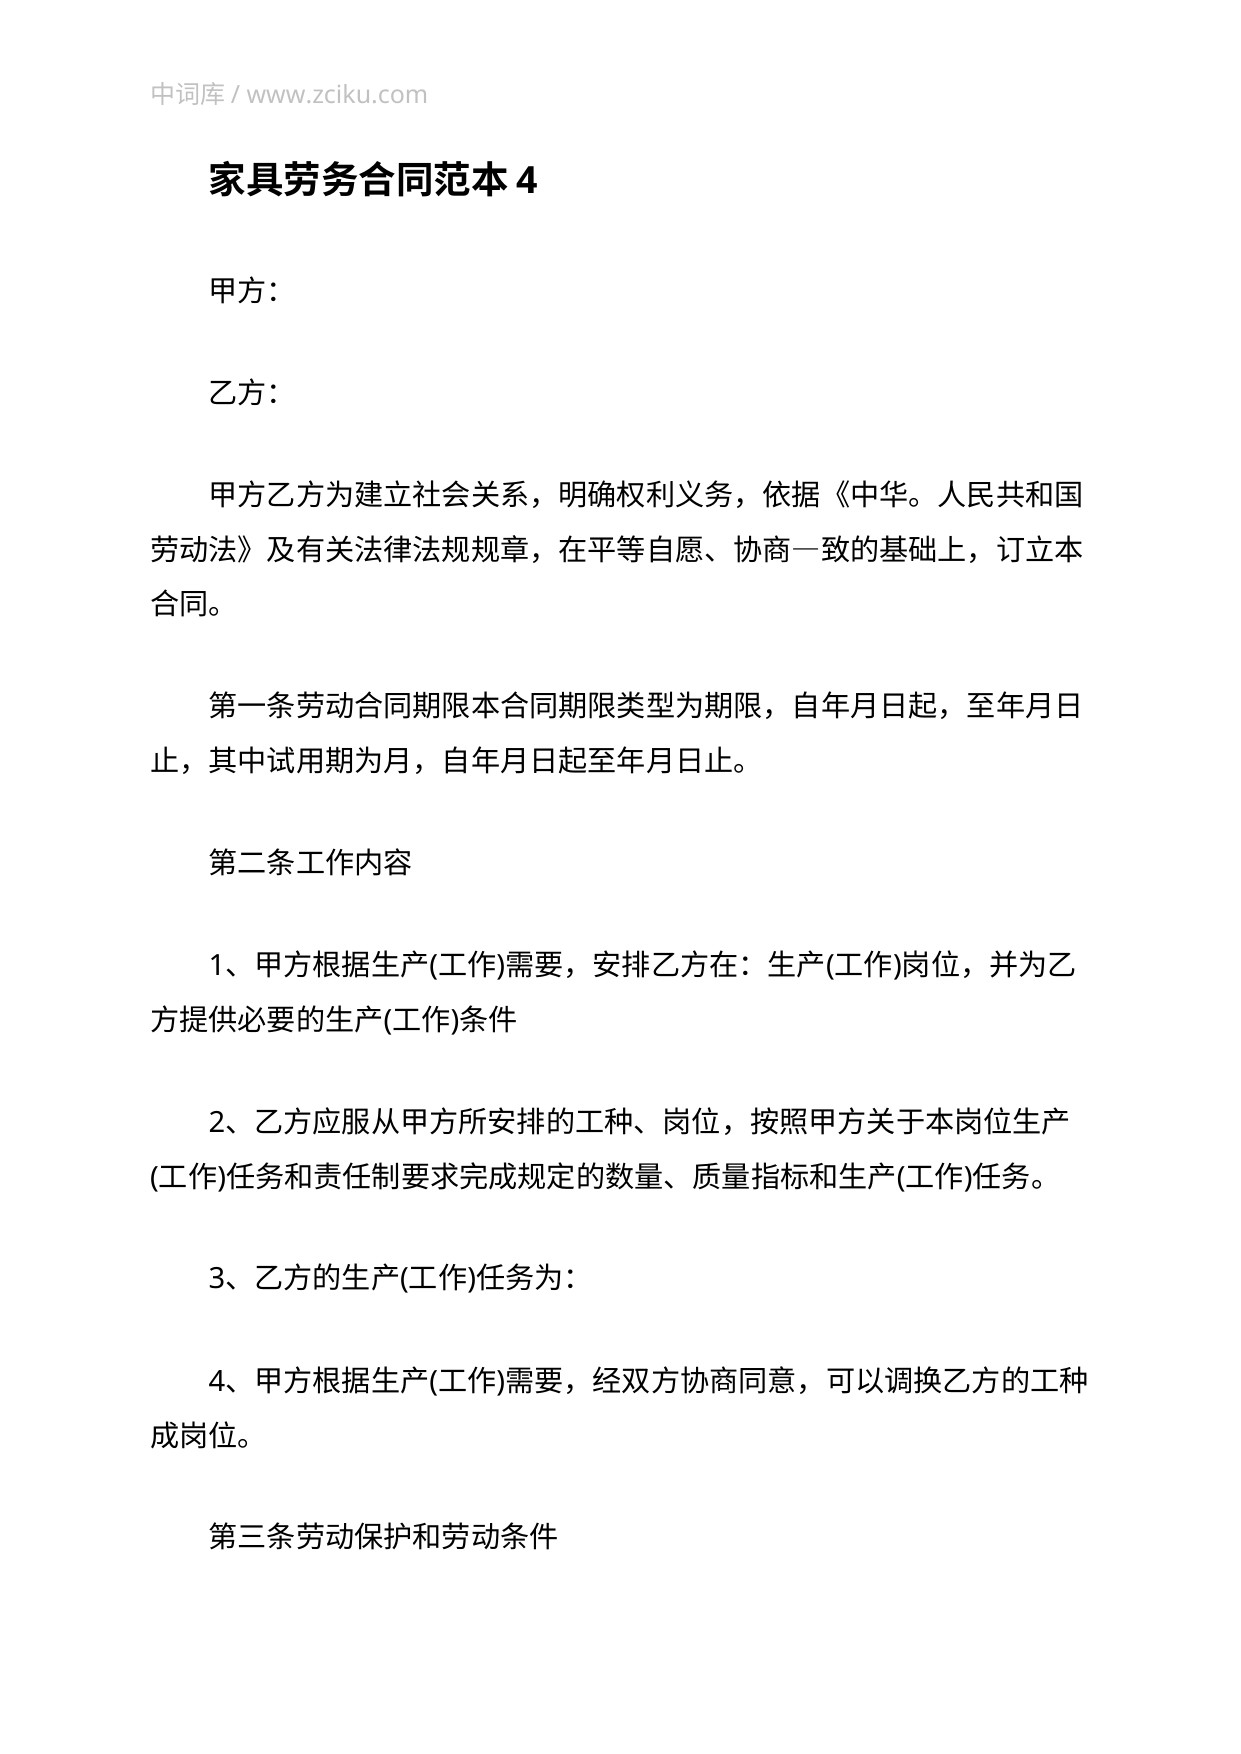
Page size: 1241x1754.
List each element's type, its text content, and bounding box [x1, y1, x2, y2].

text 甲方乙方为建立社会关系，明确权利义务，依据《中华。人民共和国劳动法》及有关法律法规规章，在平等自愿、协商—致的基础上，订立本合同。 [150, 471, 1090, 623]
text 第二条工作内容 [150, 839, 1090, 882]
text 乙方： [150, 369, 1090, 412]
text 甲方： [150, 268, 1090, 310]
text 1、甲方根据生产(工作)需要，安排乙方在：生产(工作)岗位，并为乙方提供必要的生产(工作)条件 [150, 941, 1090, 1038]
text 家具劳务合同范本4 [150, 150, 1090, 204]
text 3、乙方的生产(工作)任务为： [150, 1255, 1090, 1297]
text 4、甲方根据生产(工作)需要，经双方协商同意，可以调换乙方的工种成岗位。 [150, 1357, 1090, 1454]
text 2、乙方应服从甲方所安排的工种、岗位，按照甲方关于本岗位生产(工作)任务和责任制要求完成规定的数量、质量指标和生产(工作)任务。 [150, 1098, 1090, 1196]
text 第三条劳动保护和劳动条件 [150, 1514, 1090, 1556]
text 第一条劳动合同期限本合同期限类型为期限，自年月日起，至年月日止，其中试用期为月，自年月日起至年月日止。 [150, 683, 1090, 780]
